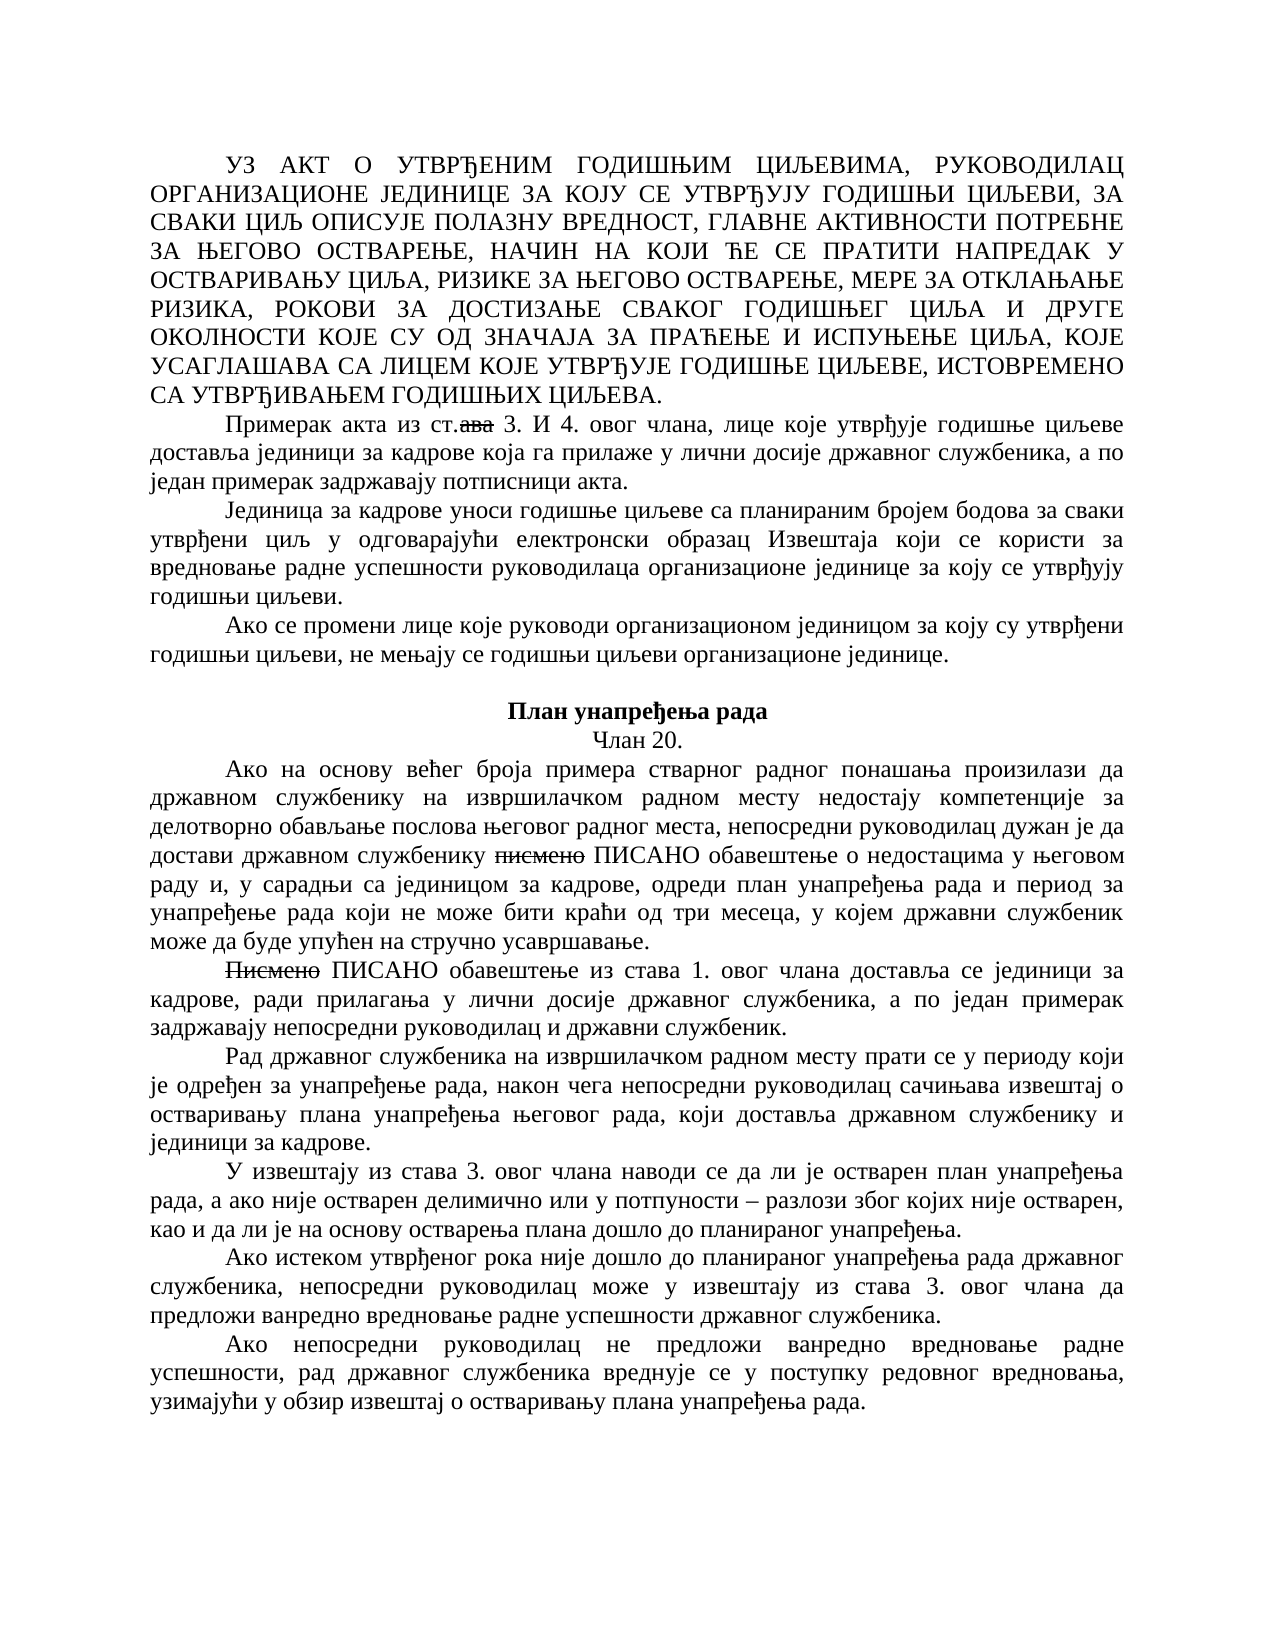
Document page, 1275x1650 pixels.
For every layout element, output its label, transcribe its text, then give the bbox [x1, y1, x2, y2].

text Ако на основу већег броја примера стварног радног понашања произилази да државном службенику на извршилачком радном месту недостају компетенције за делотворно обављање послова његовог радног места, непосредни руководилац дужан је да достави државном службенику писмено ПИСАНО обавештење о недостацима у његовом раду и, у сарадњи са јединицом за кадрове, одреди план унапређења рада и период за унапређење рада који не може бити краћи од три месеца, у којем државни службеник може да буде упућен на стручно усавршавање. [150, 754, 1125, 955]
text Рад државног службеника на извршилачком радном месту прати се у периоду који је одређен за унапређење рада, након чега непосредни руководилац сачињава извештај о остваривању плана унапређења његовог рада, који доставља државном службенику и јединици за кадрове. [150, 1041, 1125, 1156]
text У извештају из става 3. овог члана наводи се да ли је остварен план унапређења рада, а ако није остварен делимично или у потпуности – разлози због којих није остварен, као и да ли је на основу остварења плана дошло до планираног унапређења. [150, 1156, 1125, 1242]
text Примерак акта из ст.ава 3. И 4. овог члана, лице које утврђује годишње циљеве доставља јединици за кадрове која га прилаже у лични досије државног службеника, а по један примерак задржавају потписници акта. [150, 409, 1125, 495]
text УЗ АКТ О УТВРЂЕНИМ ГОДИШЊИМ ЦИЉЕВИМА, РУКОВОДИЛАЦ ОРГАНИЗАЦИОНЕ ЈЕДИНИЦЕ ЗА КОЈУ СЕ УТВРЂУЈУ ГОДИШЊИ ЦИЉЕВИ, ЗА СВАКИ ЦИЉ ОПИСУЈЕ ПОЛАЗНУ ВРЕДНОСТ, ГЛАВНЕ АКТИВНОСТИ ПОТРЕБНЕ ЗА ЊЕГОВО ОСТВАРЕЊЕ, НАЧИН НА КОЈИ ЋЕ СЕ ПРАТИТИ НАПРЕДАК У ОСТВАРИВАЊУ ЦИЉА, РИЗИКЕ ЗА ЊЕГОВО ОСТВАРЕЊЕ, МЕРЕ ЗА ОТКЛАЊАЊЕ РИЗИКА, РОКОВИ ЗА ДОСТИЗАЊЕ СВАКОГ ГОДИШЊЕГ ЦИЉА И ДРУГЕ ОКОЛНОСТИ КОЈЕ СУ ОД ЗНАЧАЈА ЗА ПРАЋЕЊЕ И ИСПУЊЕЊЕ ЦИЉА, КОЈЕ УСАГЛАШАВА СА ЛИЦЕМ КОЈЕ УТВРЂУЈЕ ГОДИШЊЕ ЦИЉЕВЕ, ИСТОВРЕМЕНО СА УТВРЂИВАЊЕМ ГОДИШЊИХ ЦИЉЕВА. [150, 150, 1125, 409]
text План унапређења рада [150, 696, 1125, 725]
text Ако истеком утврђеног рока није дошло до планираног унапређења рада државног службеника, непосредни руководилац може у извештају из става 3. овог члана да предложи ванредно вредновање радне успешности државног службеника. [150, 1242, 1125, 1329]
text Јединица за кадрове уноси годишње циљеве са планираним бројем бодова за сваки утврђени циљ у одговарајући електронски образац Извештаја који се користи за вредновање радне успешности руководилаца организационе јединице за коју се утврђују годишњи циљеви. [150, 495, 1125, 610]
text Члан 20. [150, 725, 1125, 754]
text Ако непосредни руководилац не предложи ванредно вредновање радне успешности, рад државног службеника вреднује се у поступку редовног вредновања, узимајући у обзир извештај о остваривању плана унапређења рада. [150, 1329, 1125, 1415]
text Ако се промени лице које руководи организационом јединицом за коју су утврђени годишњи циљеви, не мењају се годишњи циљеви организационе јединице. [150, 610, 1125, 667]
text Писмено ПИСАНО обавештење из става 1. овог члана доставља се јединици за кадрове, ради прилагања у лични досије државног службеника, а по један примерак задржавају непосредни руководилац и државни службеник. [150, 955, 1125, 1041]
